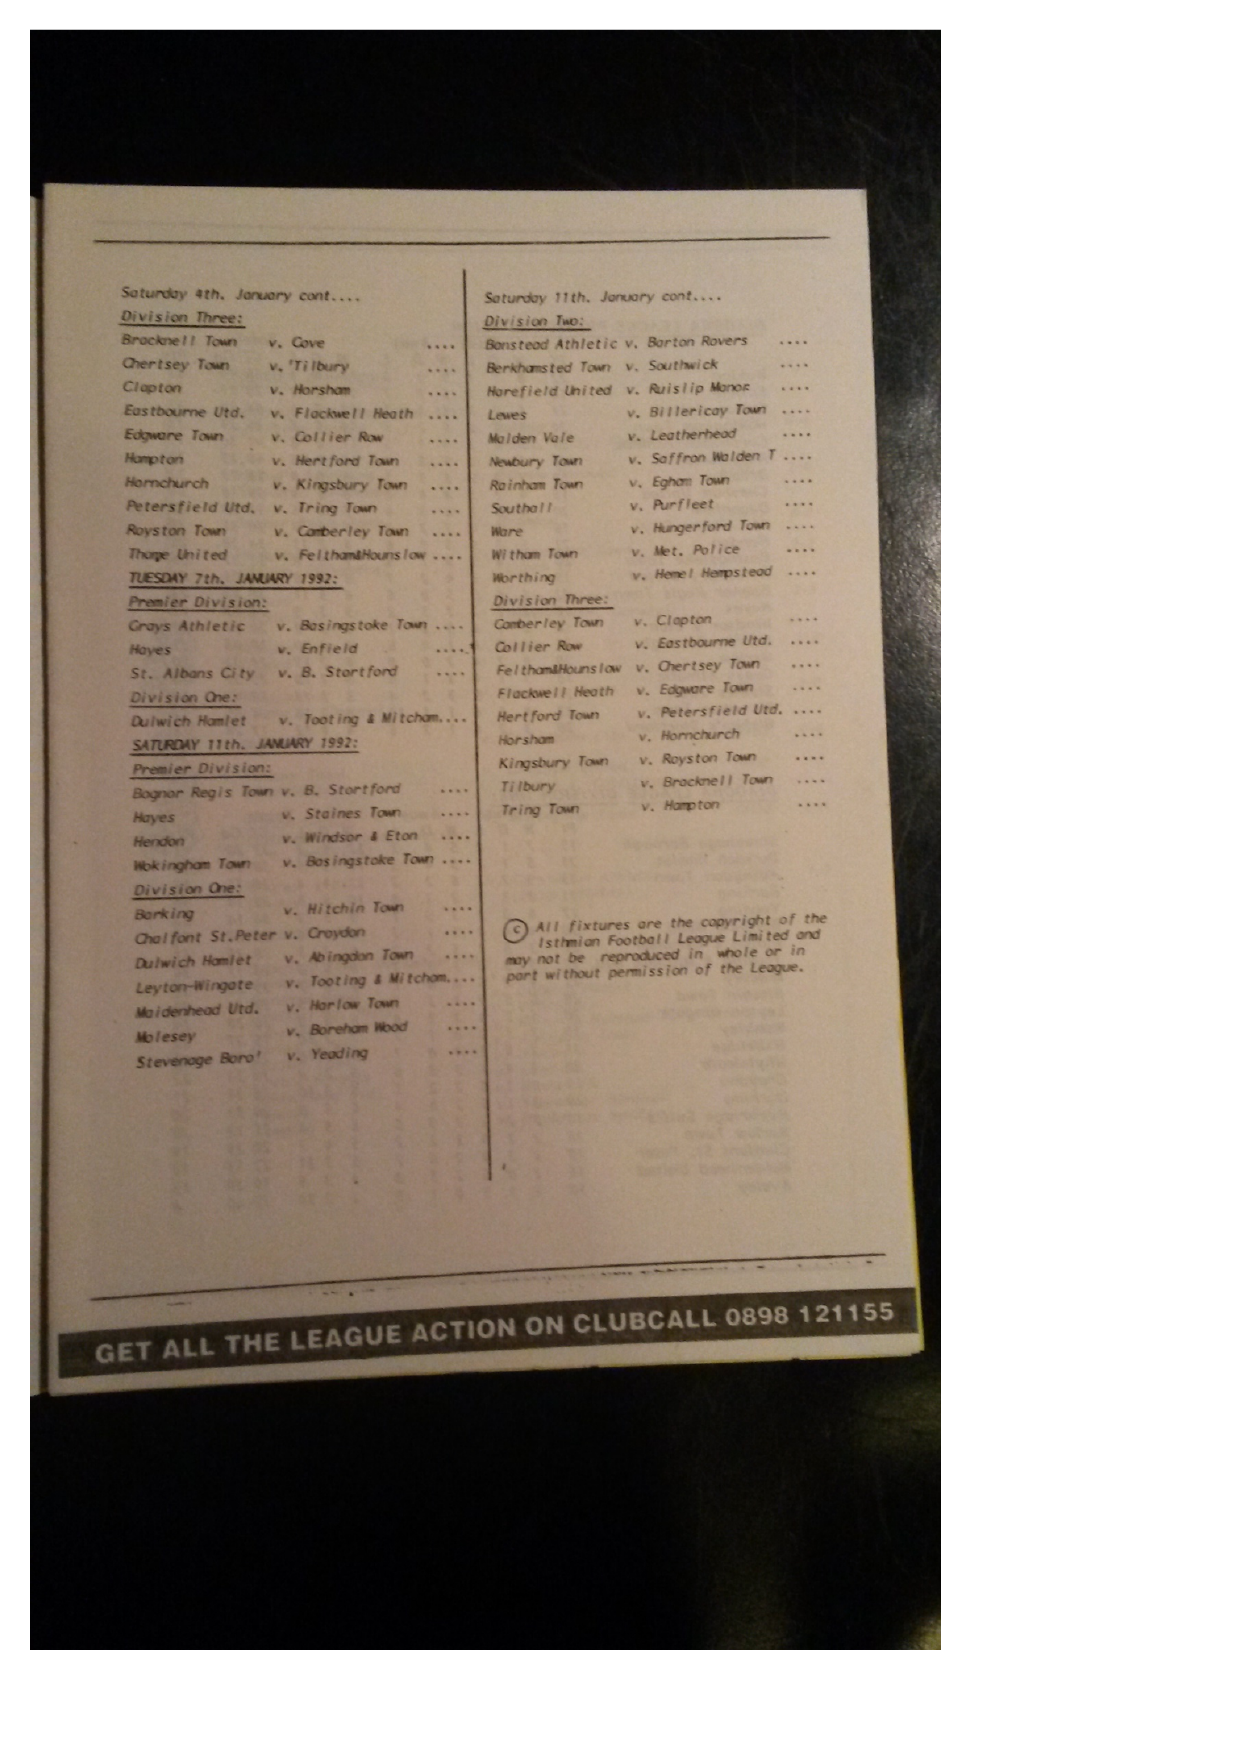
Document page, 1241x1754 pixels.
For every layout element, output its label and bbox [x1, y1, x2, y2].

picture [31, 32, 941, 1650]
